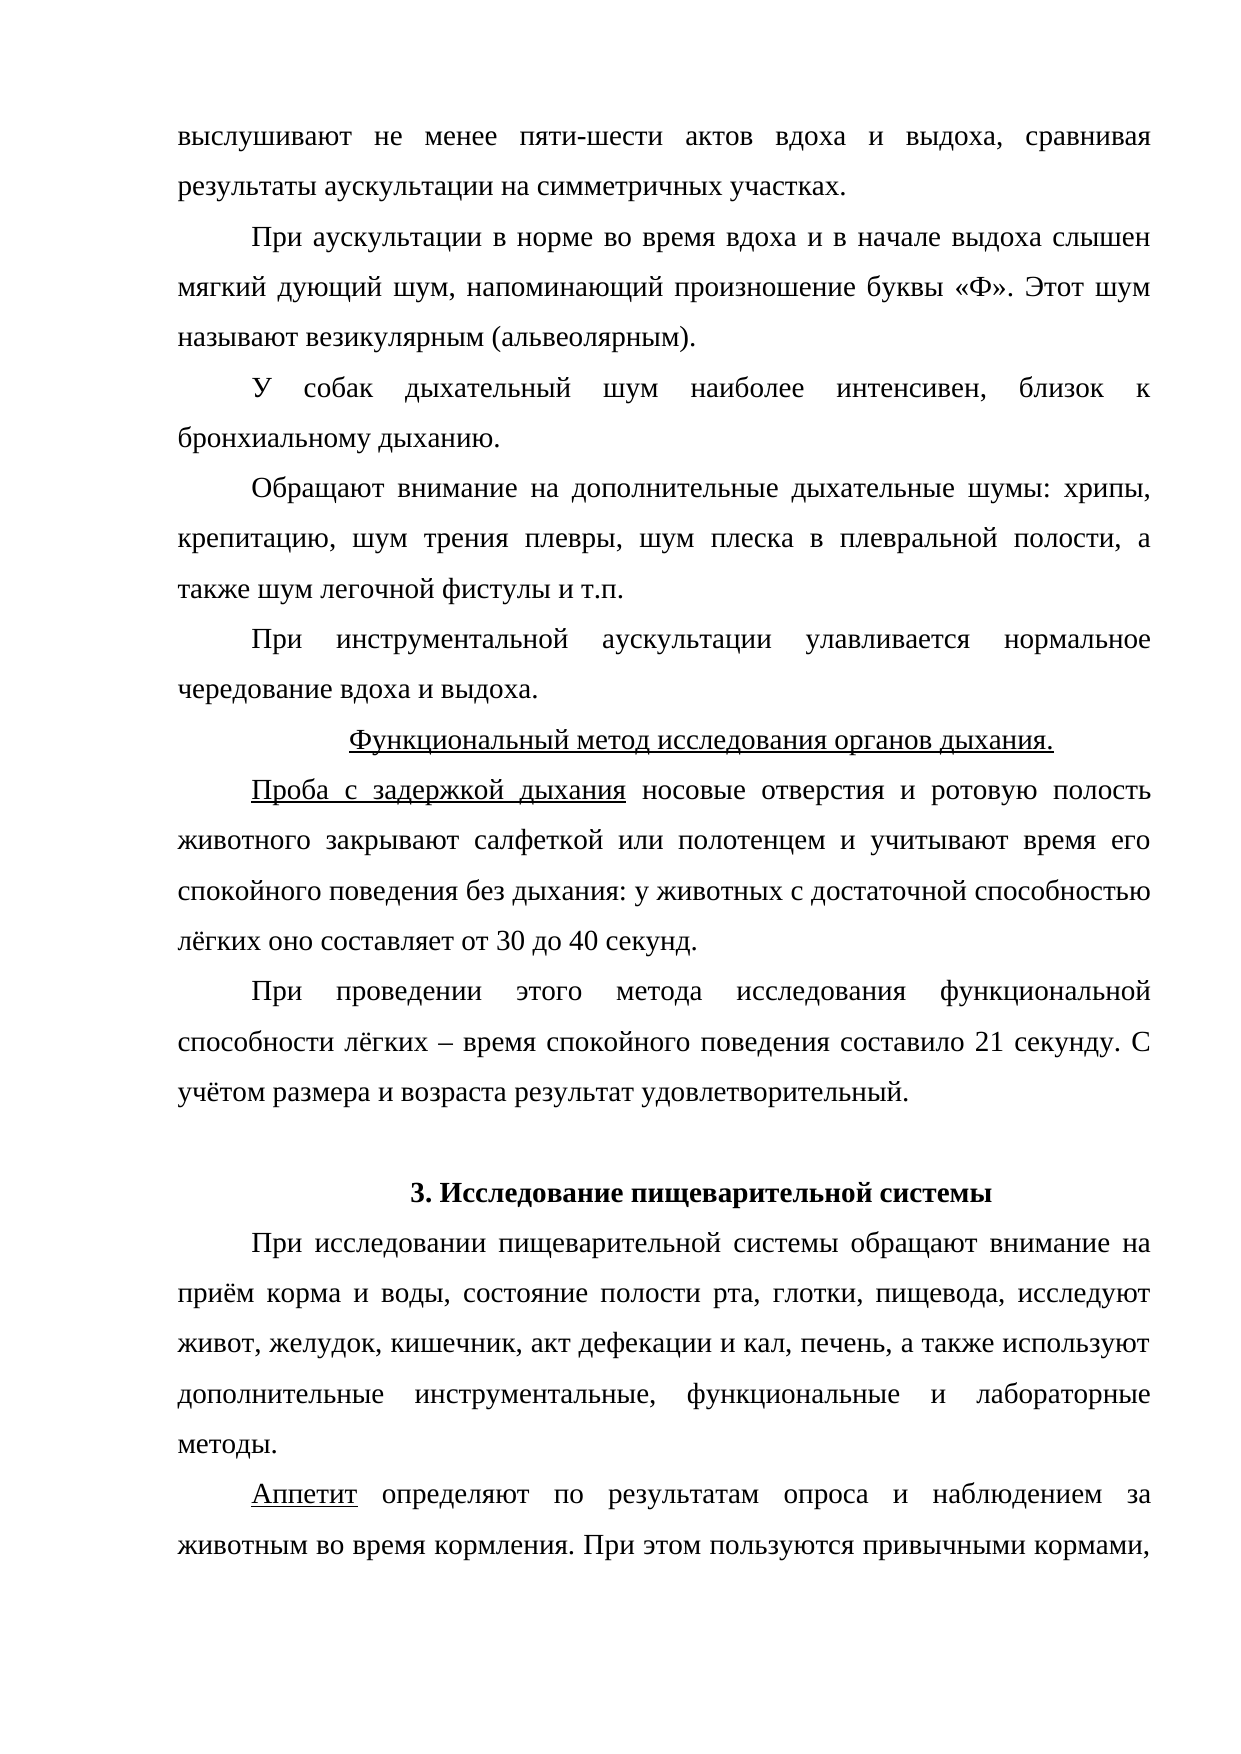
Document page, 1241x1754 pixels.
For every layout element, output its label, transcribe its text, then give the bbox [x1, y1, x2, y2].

text Проба с задержкой дыхания носовые отверстия и ротовую полость животного закрывают салфеткой или полотенцем и учитывают время его спокойного поведения без дыхания: у животных с достаточной способностью лёгких оно составляет от 30 до 40 секунд. [177, 772, 1152, 957]
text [177, 1477, 1152, 1560]
text При исследовании пищеварительной системы обращают внимание на приём корма и воды, состояние полости рта, глотки, пищевода, исследуют живот, желудок, кишечник, акт дефекации и кал, печень, а также используют дополнительные инструментальные, функциональные и лабораторные методы. [177, 1225, 1152, 1460]
text При проведении этого метода исследования функциональной способности лёгких – время спокойного поведения составило 21 секунду. С учётом размера и возраста результат удовлетворительный. [177, 973, 1152, 1108]
text 3. Исследование пищеварительной системы [177, 1175, 1152, 1208]
text При инструментальной аускультации улавливается нормальное чередование вдоха и выдоха. [177, 621, 1152, 705]
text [177, 118, 1152, 202]
text При аускультации в норме во время вдоха и в начале выдоха слышен мягкий дующий шум, напоминающий произношение буквы «Ф». Этот шум называют везикулярным (альвеолярным). [177, 219, 1152, 353]
text Функциональный метод исследования органов дыхания. [177, 722, 1152, 755]
text Обращают внимание на дополнительные дыхательные шумы: хрипы, крепитацию, шум трения плевры, шум плеска в плевральной полости, а также шум легочной фистулы и т.п. [177, 470, 1152, 604]
text У собак дыхательный шум наиболее интенсивен, близок к бронхиальному дыханию. [177, 370, 1152, 453]
